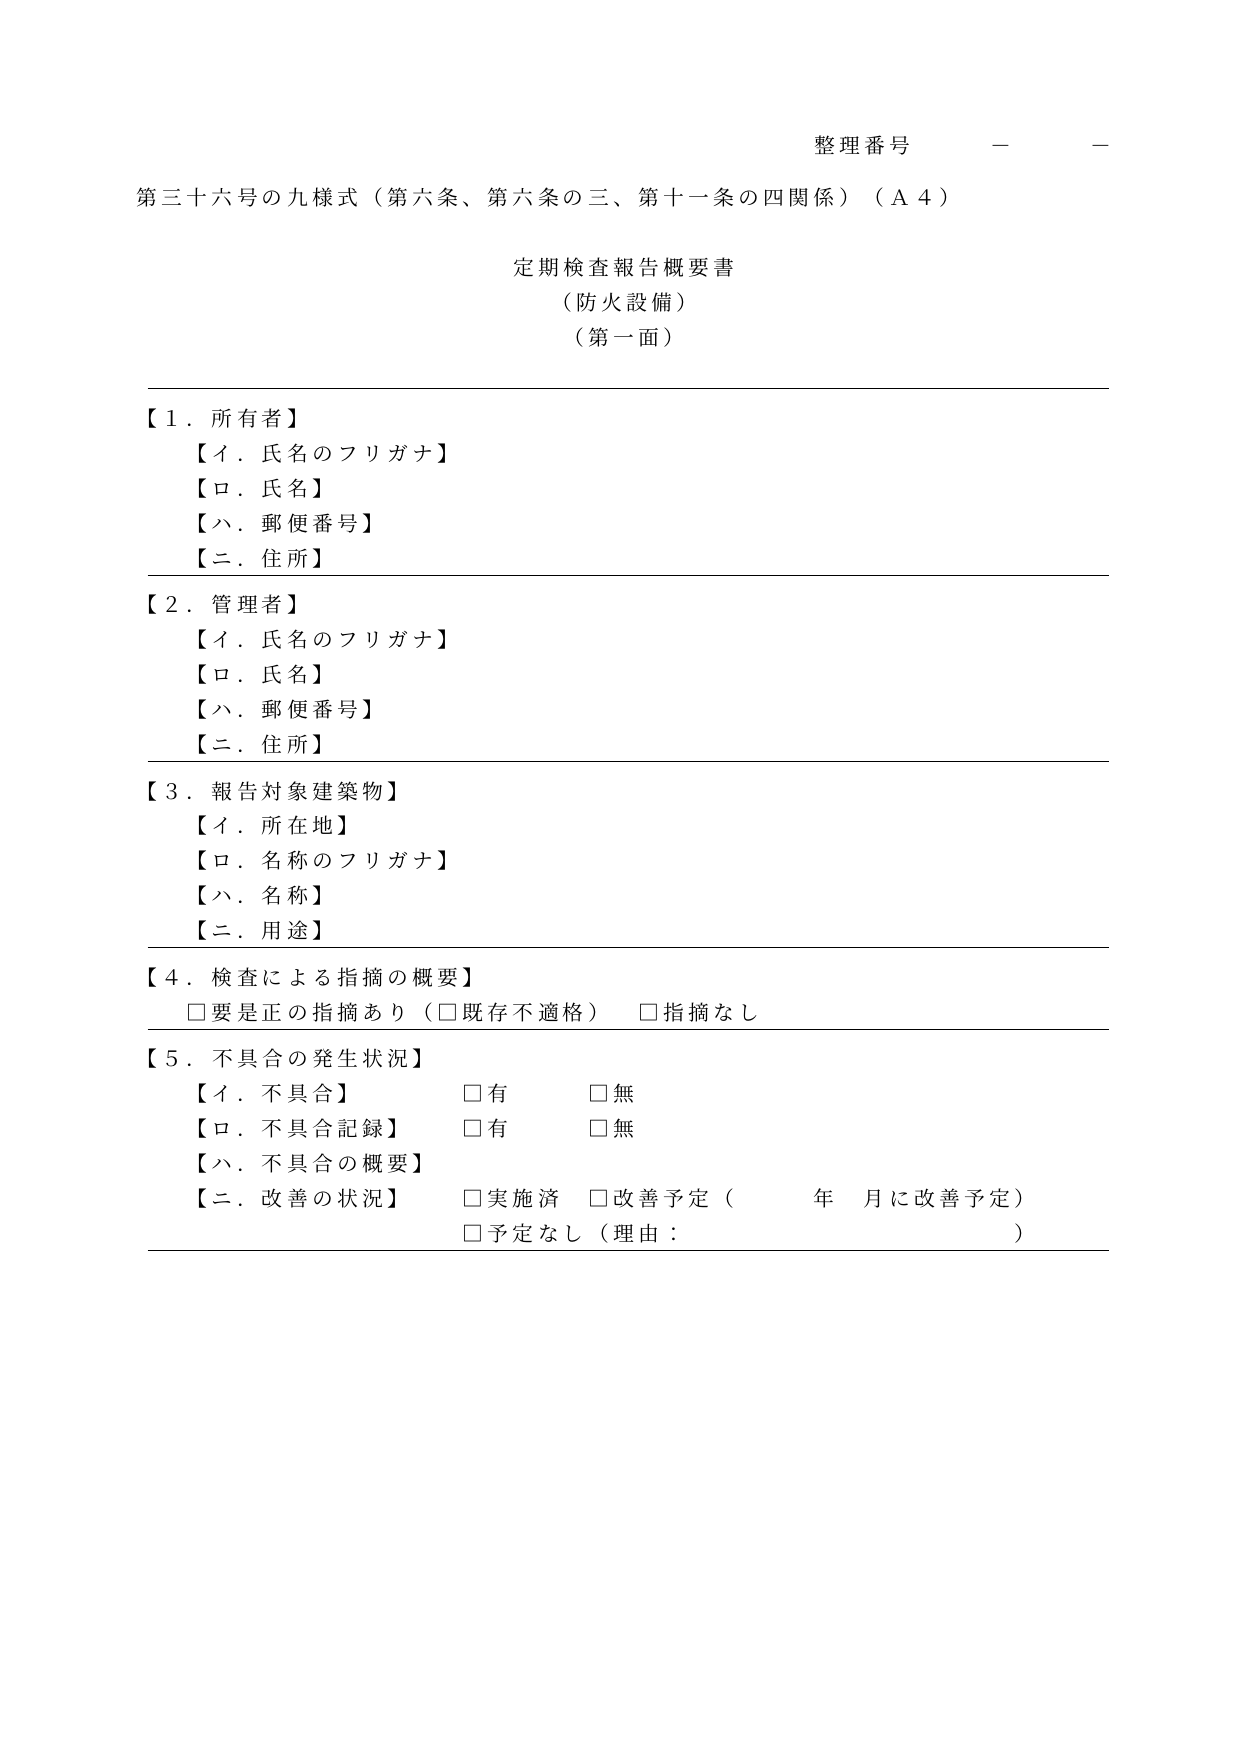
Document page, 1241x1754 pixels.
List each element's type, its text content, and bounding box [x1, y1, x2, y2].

text 【ハ．名称】 [136, 877, 1116, 912]
table_header [148, 1251, 1108, 1262]
text （第一面） [136, 318, 1116, 353]
text 【イ．氏名のフリガナ】 [136, 621, 1116, 656]
text 【ハ．郵便番号】 [136, 691, 1116, 726]
text 【ニ．改善の状況】 □実施済 □改善予定（ 年 月に改善予定） [136, 1180, 1116, 1215]
text 【５．不具合の発生状況】 [136, 1040, 1116, 1075]
table_header [148, 576, 1108, 586]
text 【２．管理者】 [136, 586, 1116, 621]
text 定期検査報告概要書 [136, 249, 1116, 284]
text 【イ．所在地】 [136, 807, 1116, 842]
text （防火設備） [136, 284, 1116, 318]
text 【ロ．不具合記録】 □有 □無 [136, 1110, 1116, 1145]
table_header [148, 762, 1108, 773]
text 【ロ．氏名】 [136, 470, 1116, 505]
text 第三十六号の九様式（第六条、第六条の三、第十一条の四関係）（Ａ４） [136, 179, 1116, 214]
table_header [148, 1030, 1108, 1040]
text 【３．報告対象建築物】 [136, 773, 1116, 807]
text 整理番号 － － [136, 127, 1116, 162]
text 【ニ．住所】 [136, 726, 1116, 761]
text 【イ．氏名のフリガナ】 [136, 435, 1116, 470]
table_header [148, 948, 1108, 959]
text 【ニ．用途】 [136, 912, 1116, 947]
text 【ニ．住所】 [136, 540, 1116, 574]
text 【ハ．不具合の概要】 [136, 1145, 1116, 1180]
text 【１．所有者】 [136, 400, 1116, 435]
text 【ロ．氏名】 [136, 656, 1116, 691]
text 【ハ．郵便番号】 [136, 505, 1116, 540]
text □要是正の指摘あり（□既存不適格） □指摘なし [136, 994, 1116, 1029]
table_header [148, 389, 1108, 400]
text 【イ．不具合】 □有 □無 [136, 1075, 1116, 1110]
text □予定なし（理由： ） [136, 1215, 1116, 1250]
text 【ロ．名称のフリガナ】 [136, 842, 1116, 877]
text 【４．検査による指摘の概要】 [136, 959, 1116, 994]
